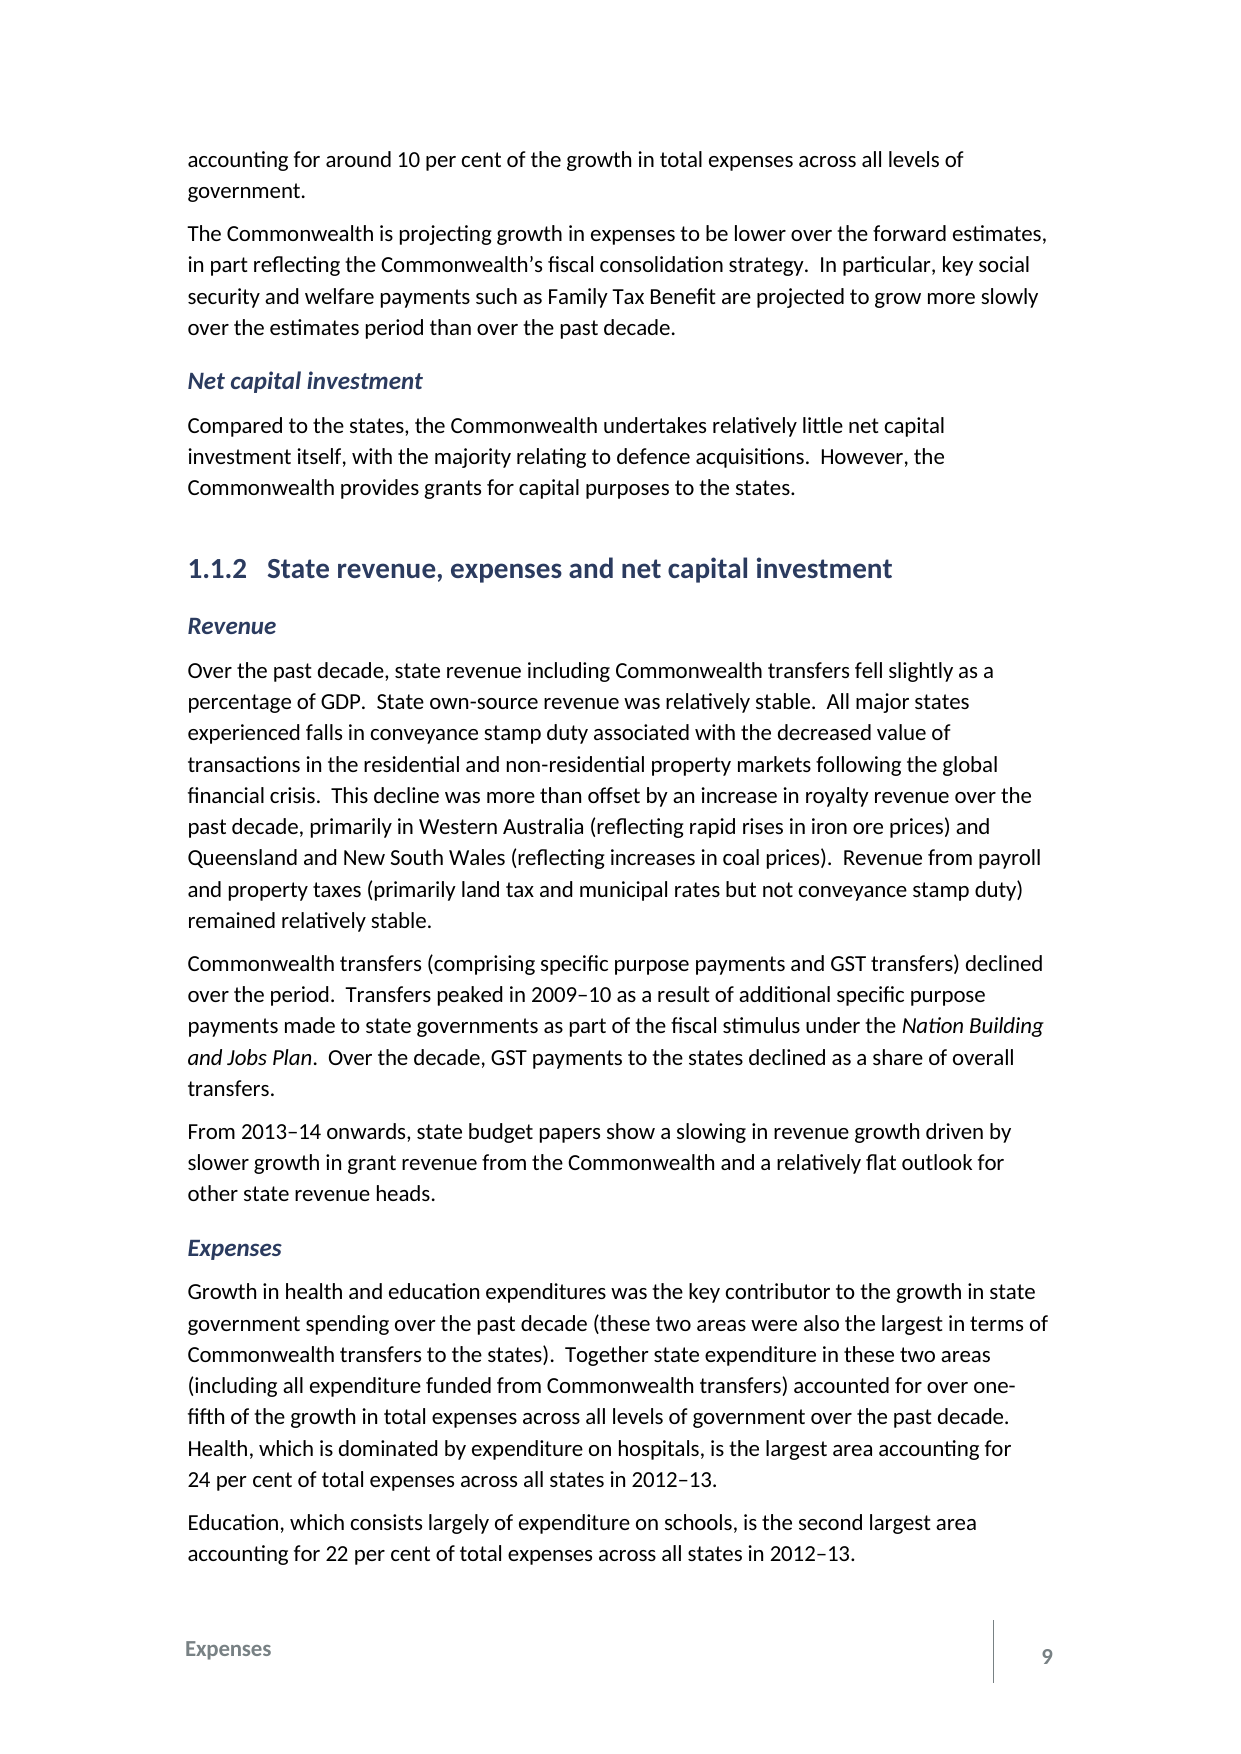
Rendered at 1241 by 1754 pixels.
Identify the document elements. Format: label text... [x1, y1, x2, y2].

text Compared to the states, the Commonwealth undertakes relatively little net capital investment itself, with the majority relating to defence acquisitions. However, the Commonwealth provides grants for capital purposes to the states. [187, 408, 1053, 501]
text Growth in health and education expenditures was the key contributor to the growth in state government spending over the past decade (these two areas were also the largest in terms of Commonwealth transfers to the states). Together state expenditure in these two areas (including all expenditure funded from Commonwealth transfers) accounted for over one-fifth of the growth in total expenses across all levels of government over the past decade. Health, which is dominated by expenditure on hospitals, is the largest area accounting for 24 per cent of total expenses across all states in 2012–13. [187, 1274, 1053, 1493]
subtitle Expenses [187, 1231, 1053, 1262]
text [187, 142, 1053, 204]
text From 2013–14 onwards, state budget papers show a slowing in revenue growth driven by slower growth in grant revenue from the Commonwealth and a relatively flat outlook for other state revenue heads. [187, 1114, 1053, 1207]
text Education, which consists largely of expenditure on schools, is the second largest area accounting for 22 per cent of total expenses across all states in 2012–13. [187, 1505, 1053, 1567]
text Commonwealth transfers (comprising specific purpose payments and GST transfers) declined over the period. Transfers peaked in 2009–10 as a result of additional specific purpose payments made to state governments as part of the fiscal stimulus under the Nation Building and Jobs Plan. Over the decade, GST payments to the states declined as a share of overall transfers. [187, 946, 1053, 1102]
subtitle Net capital investment [187, 365, 1053, 396]
text Over the past decade, state revenue including Commonwealth transfers fell slightly as a percentage of GDP. State own-source revenue was relatively stable. All major states experienced falls in conveyance stamp duty associated with the decreased value of transactions in the residential and non-residential property markets following the global financial crisis. This decline was more than offset by an increase in royalty revenue over the past decade, primarily in Western Australia (reflecting rapid rises in iron ore prices) and Queensland and New South Wales (reflecting increases in coal prices). Revenue from payroll and property taxes (primarily land tax and municipal rates but not conveyance stamp duty) remained relatively stable. [187, 653, 1053, 934]
subtitle Revenue [187, 610, 1053, 641]
subtitle State revenue, expenses and net capital investment [187, 550, 1053, 586]
text The Commonwealth is projecting growth in expenses to be lower over the forward estimates, in part reflecting the Commonwealth’s fiscal consolidation strategy. In particular, key social security and welfare payments such as Family Tax Benefit are projected to grow more slowly over the estimates period than over the past decade. [187, 216, 1053, 341]
